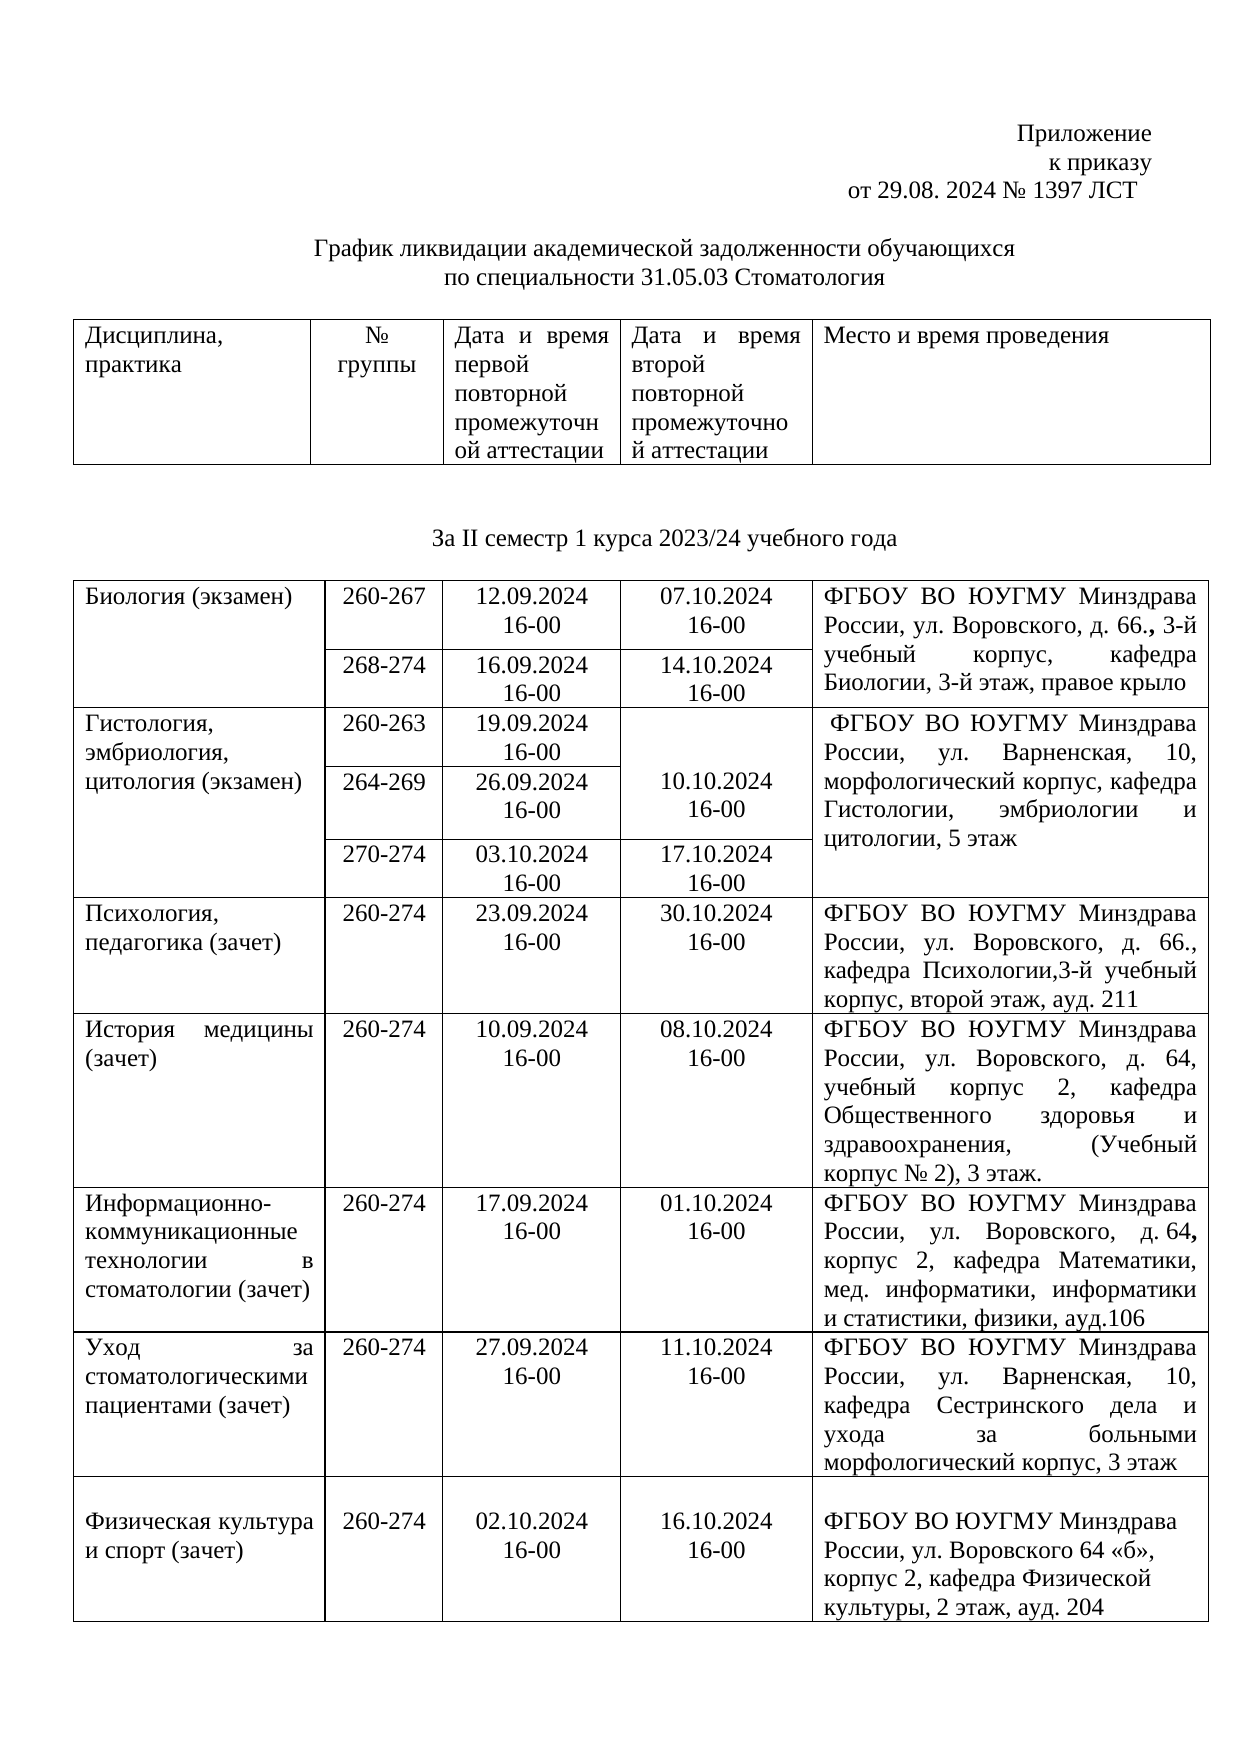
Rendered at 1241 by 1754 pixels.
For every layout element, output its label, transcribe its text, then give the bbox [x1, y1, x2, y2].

table_cell 27.09.2024 16-00 [443, 1333, 620, 1476]
text к приказу [177, 147, 1152, 176]
table_cell Физическая культура и спорт (зачет) [74, 1477, 324, 1621]
table_cell 260-274 [326, 898, 442, 1013]
table_cell 30.10.2024 16-00 [621, 898, 812, 1013]
table_cell 08.10.2024 16-00 [621, 1014, 812, 1187]
table_cell ФГБОУ ВО ЮУГМУ Минздрава России, ул. Воровского, д. 64, учебный корпус 2, кафедра Общественного здоровья и здравоохранения, (Учебный корпус № 2), 3 этаж. [813, 1014, 1208, 1187]
table_cell 260-274 [326, 1014, 442, 1187]
table_header Дисциплина, практика [74, 320, 310, 464]
table_cell 260-274 [326, 1477, 442, 1621]
table_cell 26.09.2024 16-00 [443, 767, 620, 838]
table_cell История медицины (зачет) [74, 1014, 324, 1187]
table_cell 23.09.2024 16-00 [443, 898, 620, 1013]
table_header ФГБОУ ВО ЮУГМУ Минздрава России, ул. Воровского, д. 66., 3-й учебный корпус, кафедра Биологии, 3-й этаж, правое крыло [813, 581, 1208, 707]
table_cell 16.10.2024 16-00 [621, 1477, 812, 1621]
table_cell Уход за стоматологическими пациентами (зачет) [74, 1333, 324, 1476]
table_header Биология (экзамен) [74, 581, 324, 707]
table_cell 19.09.2024 16-00 [443, 708, 620, 766]
table_cell 14.10.2024 16-00 [621, 650, 812, 707]
text от 29.08. 2024 № 1397 ЛСТ [177, 176, 1152, 204]
table_cell 260-274 [326, 1188, 442, 1331]
table_header 12.09.2024 16-00 [443, 581, 620, 649]
table_cell 03.10.2024 16-00 [443, 840, 620, 897]
table_cell Информационно-коммуникационные технологии в стоматологии (зачет) [74, 1188, 324, 1331]
table_cell 260-263 [326, 708, 442, 766]
table_header 260-267 [326, 581, 442, 649]
table_cell ФГБОУ ВО ЮУГМУ Минздрава России, ул. Варненская, 10, кафедра Сестринского дела и ухода за больными морфологический корпус, 3 этаж [813, 1333, 1208, 1476]
table_cell 16.09.2024 16-00 [443, 650, 620, 707]
table_header Дата и время второй повторной промежуточной аттестации [621, 320, 812, 464]
table_cell Гистология, эмбриология, цитология (экзамен) [74, 708, 324, 897]
text За II семестр 1 курса 2023/24 учебного года [177, 523, 1152, 551]
table_header 07.10.2024 16-00 [621, 581, 812, 649]
table_cell 11.10.2024 16-00 [621, 1333, 812, 1476]
table_cell ФГБОУ ВО ЮУГМУ Минздрава России, ул. Воровского 64 «б», корпус 2, кафедра Физической культуры, 2 этаж, ауд. 204 [813, 1477, 1208, 1621]
table_cell ФГБОУ ВО ЮУГМУ Минздрава России, ул. Воровского, д. 64, корпус 2, кафедра Математики, мед. информатики, информатики и статистики, физики, ауд.106 [813, 1188, 1208, 1331]
table_cell 260-274 [326, 1333, 442, 1476]
table_cell 10.10.2024 16-00 [621, 708, 812, 838]
table_cell 17.10.2024 16-00 [621, 840, 812, 897]
table_header Дата и время первой повторной промежуточной аттестации [444, 320, 620, 464]
text по специальности 31.05.03 Стоматология [177, 262, 1152, 291]
text Приложение [177, 118, 1152, 147]
table_cell 01.10.2024 16-00 [621, 1188, 812, 1331]
table_cell 270-274 [326, 840, 442, 897]
table_cell ФГБОУ ВО ЮУГМУ Минздрава России, ул. Воровского, д. 66., кафедра Психологии,3-й учебный корпус, второй этаж, ауд. 211 [813, 898, 1208, 1013]
table_cell ФГБОУ ВО ЮУГМУ Минздрава России, ул. Варненская, 10, морфологический корпус, кафедра Гистологии, эмбриологии и цитологии, 5 этаж [813, 708, 1208, 897]
table_cell 17.09.2024 16-00 [443, 1188, 620, 1331]
text График ликвидации академической задолженности обучающихся [177, 233, 1152, 262]
table_header Место и время проведения [813, 320, 1210, 464]
table_cell 10.09.2024 16-00 [443, 1014, 620, 1187]
table_cell 268-274 [326, 650, 442, 707]
table_cell Психология, педагогика (зачет) [74, 898, 324, 1013]
table_cell 02.10.2024 16-00 [443, 1477, 620, 1621]
table_cell 264-269 [326, 767, 442, 838]
table_header № группы [311, 320, 443, 464]
